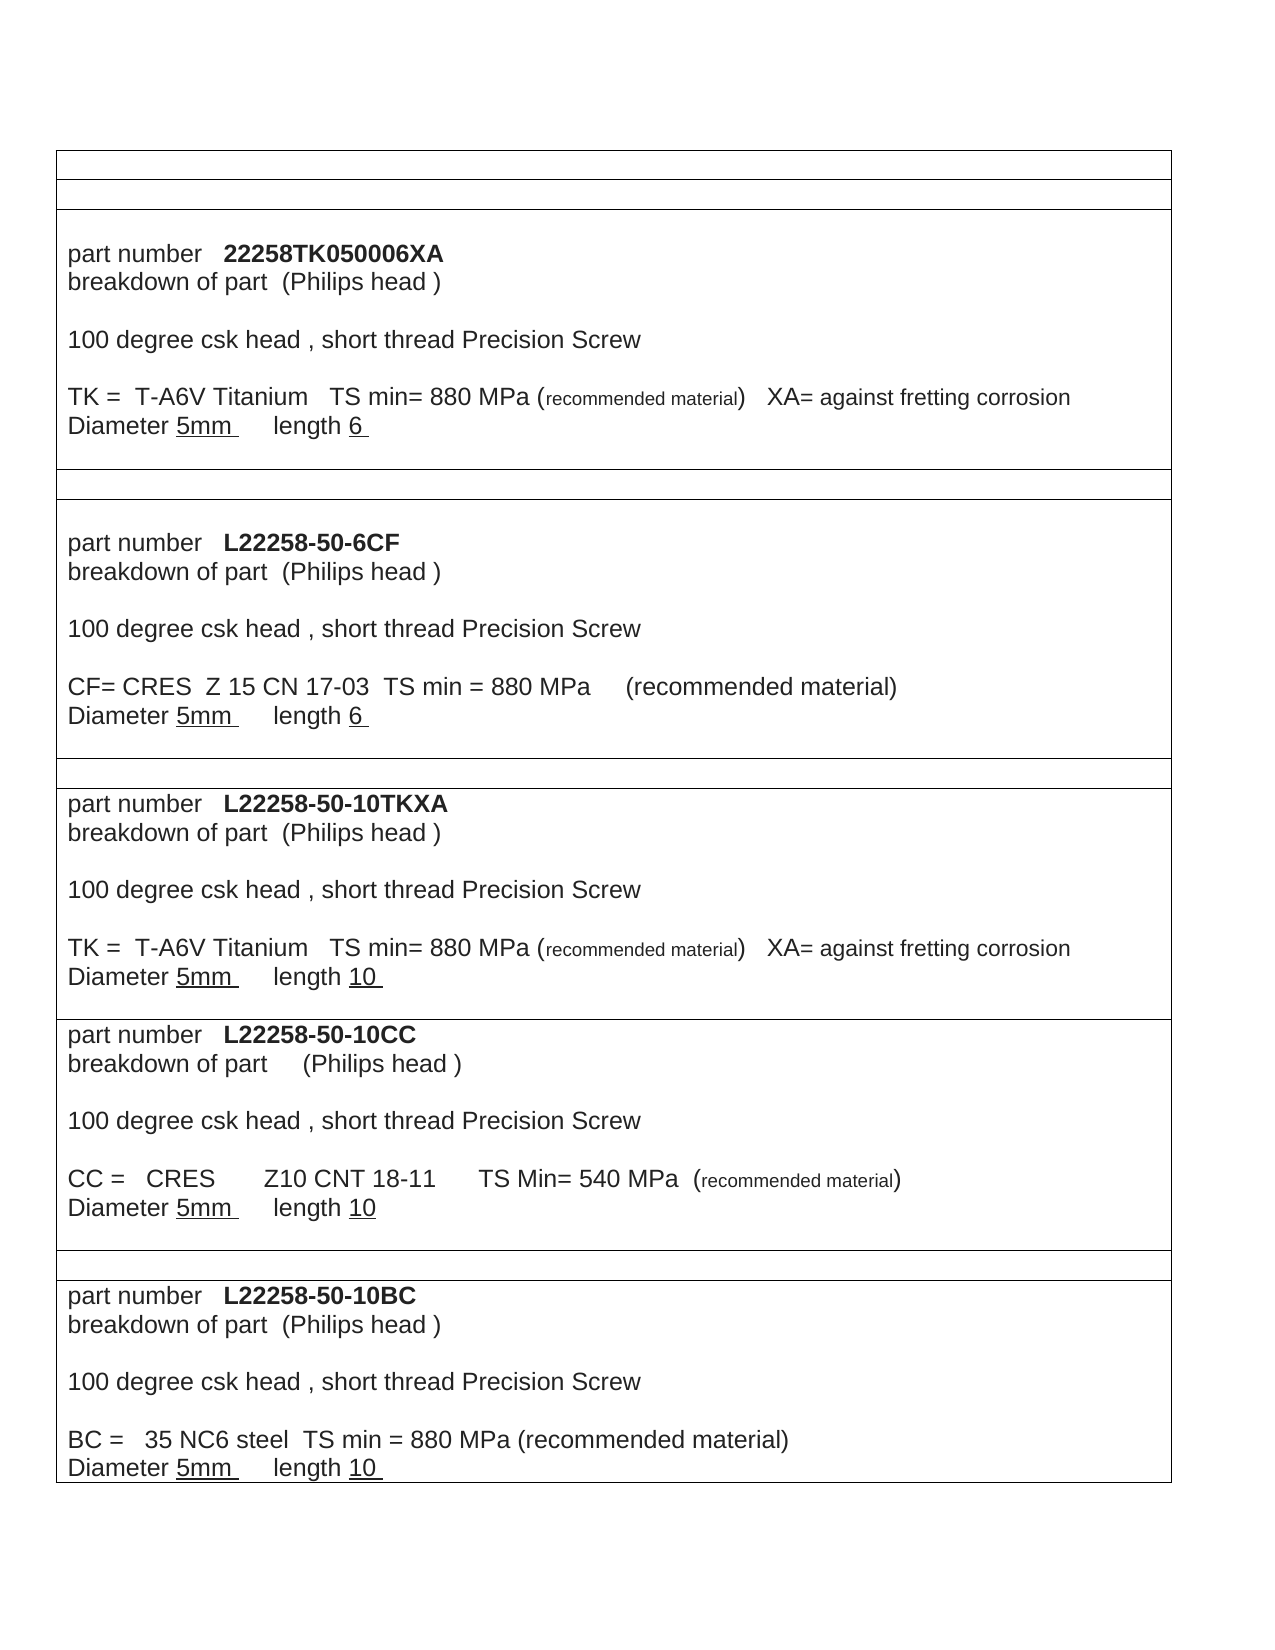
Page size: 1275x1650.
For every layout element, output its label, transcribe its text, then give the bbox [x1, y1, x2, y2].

table_cell part number 22258TK050006XA breakdown of part (Philips head ) 100 degree csk head , short thread Precision Screw TK = T-A6V Titanium TS min= 880 MPa (recommended material) XA= against fretting corrosion Diameter 5mm length 6 [57, 210, 1171, 469]
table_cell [57, 1281, 1171, 1482]
table_cell [57, 180, 1171, 209]
table_cell part number L22258-50-6CF breakdown of part (Philips head ) 100 degree csk head , short thread Precision Screw CF= CRES Z 15 CN 17-03 TS min = 880 MPa (recommended material) Diameter 5mm length 6 [57, 500, 1171, 758]
table_cell part number L22258-50-10CC breakdown of part (Philips head ) 100 degree csk head , short thread Precision Screw CC = CRES Z10 CNT 18-11 TS Min= 540 MPa (recommended material) Diameter 5mm length 10 [57, 1020, 1171, 1250]
table_cell [57, 470, 1171, 498]
table_cell part number L22258-50-10TKXA breakdown of part (Philips head ) 100 degree csk head , short thread Precision Screw TK = T-A6V Titanium TS min= 880 MPa (recommended material) XA= against fretting corrosion Diameter 5mm length 10 [57, 789, 1171, 1019]
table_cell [57, 151, 1171, 179]
table_cell [57, 1251, 1171, 1280]
table_cell [57, 759, 1171, 788]
